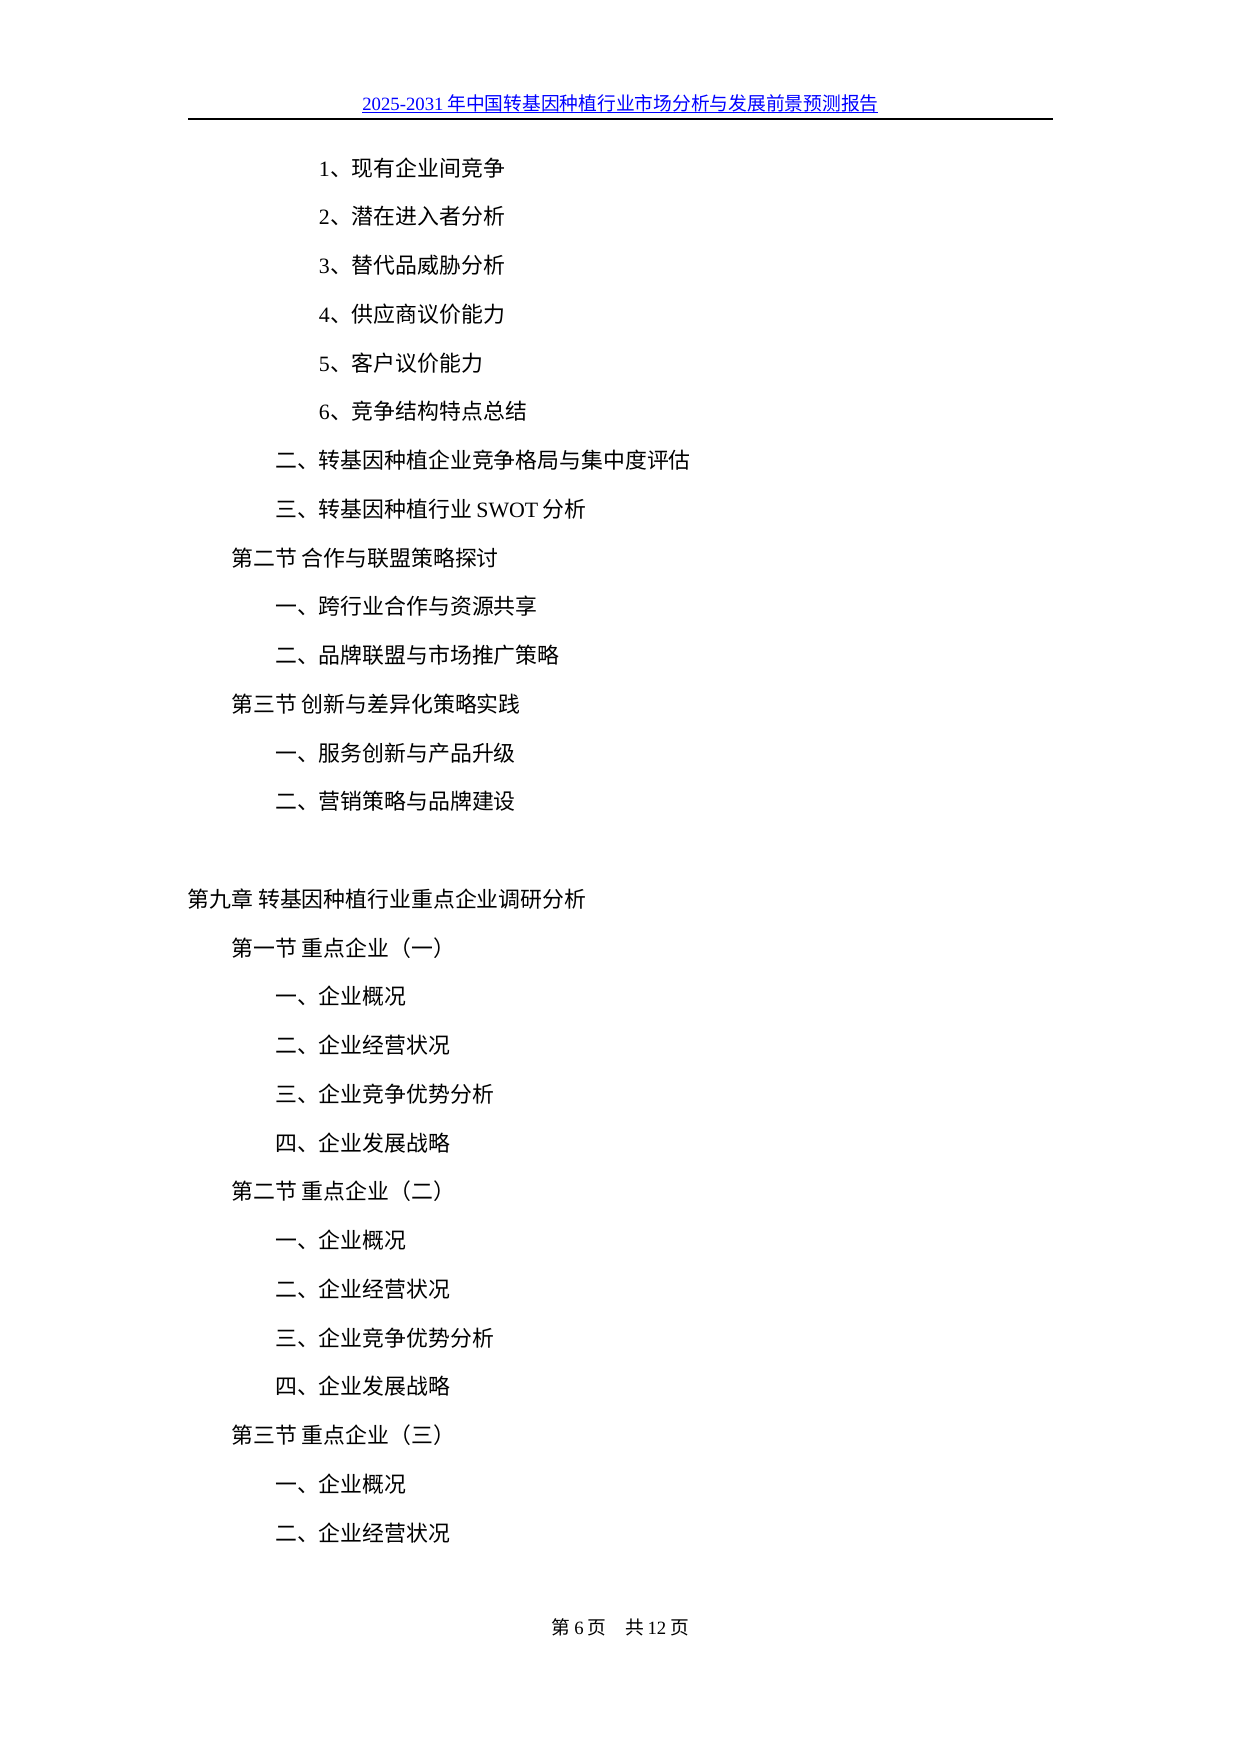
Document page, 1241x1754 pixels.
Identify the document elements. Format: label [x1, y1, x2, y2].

text [187, 150, 1053, 1548]
